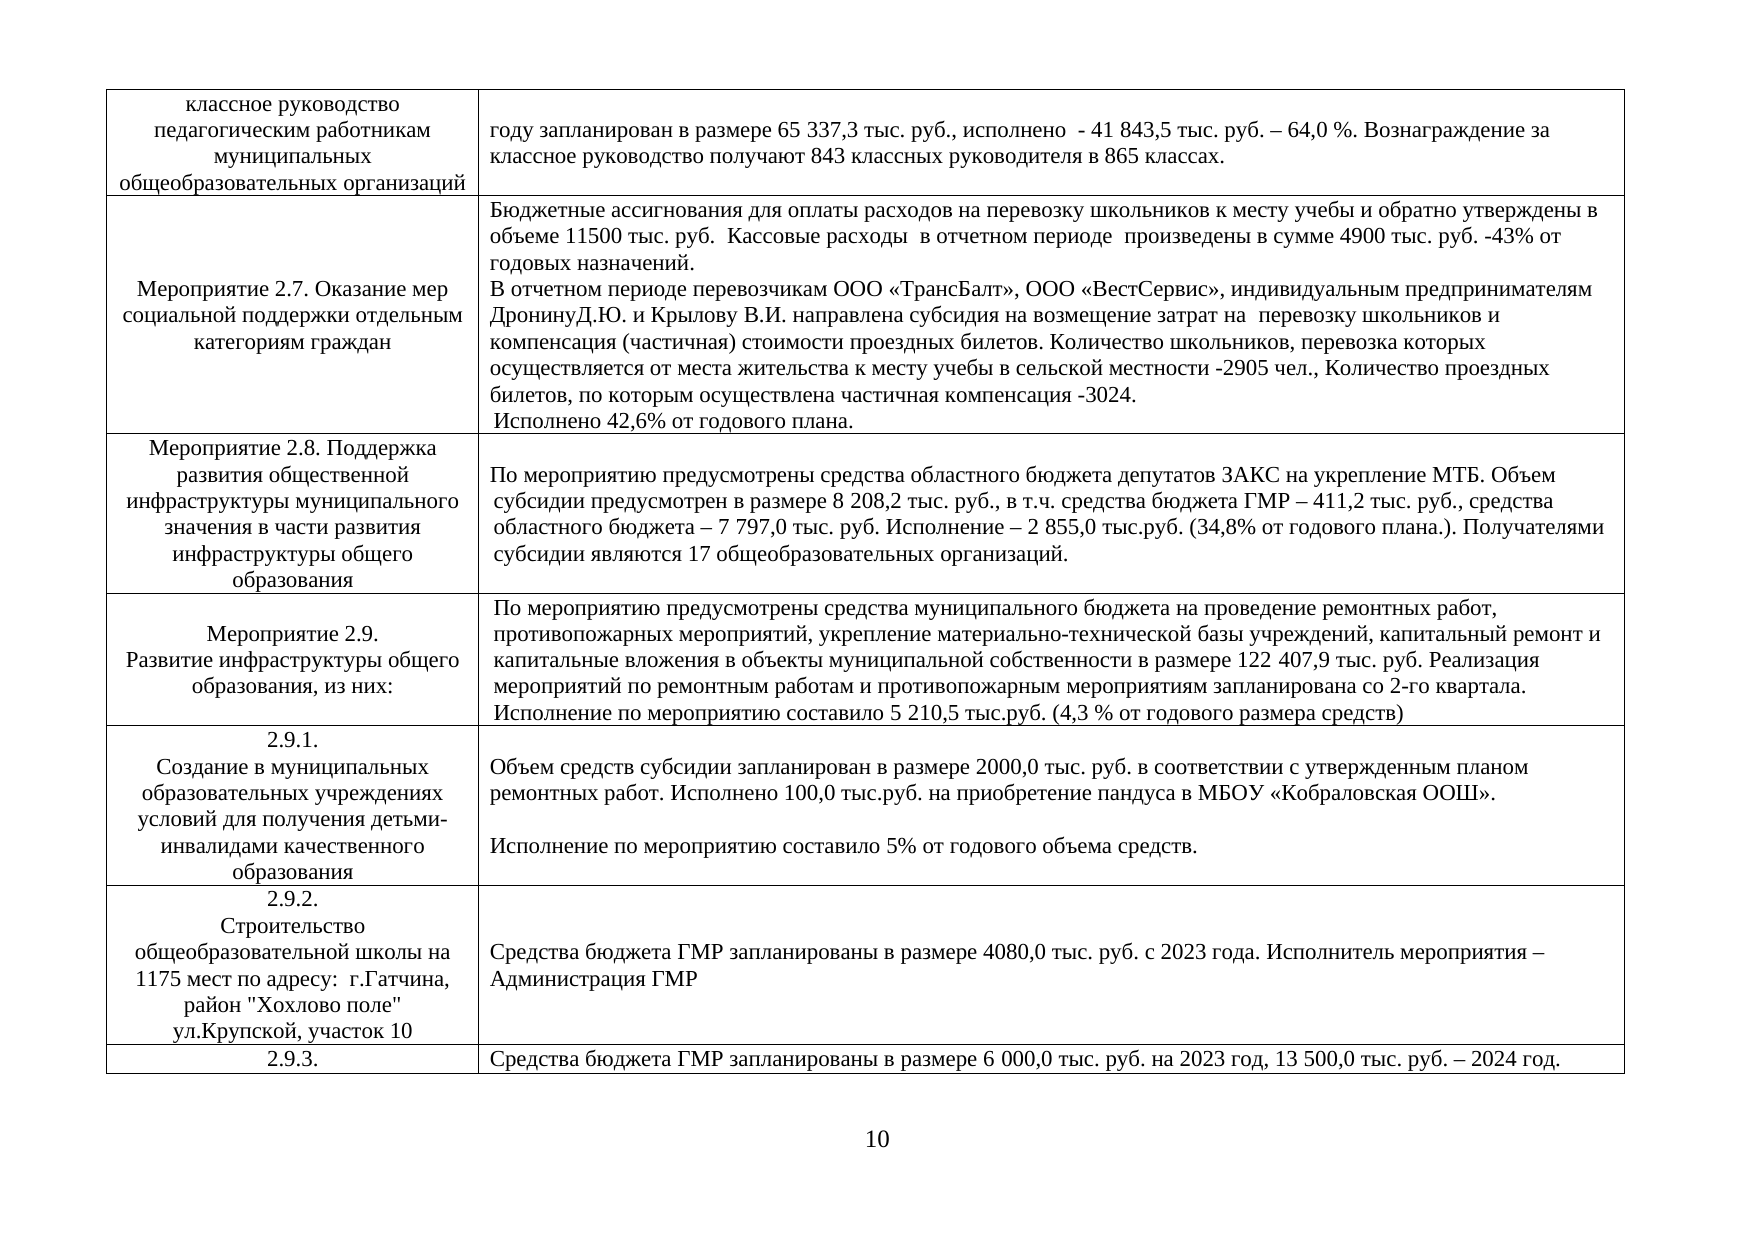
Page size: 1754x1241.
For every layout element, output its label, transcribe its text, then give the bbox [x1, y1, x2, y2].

table_cell По мероприятию предусмотрены средства муниципального бюджета на проведение ремонтных работ, противопожарных мероприятий, укрепление материально-технической базы учреждений, капитальный ремонт и капитальные вложения в объекты муниципальной собственности в размере 122 407,9 тыс. руб. Реализация мероприятий по ремонтным работам и противопожарным мероприятиям запланирована со 2-го квартала. Исполнение по мероприятию составило 5 210,5 тыс.руб. (4,3 % от годового размера средств) [479, 594, 1624, 725]
table_cell 2.9.2. Строительство общеобразовательной школы на 1175 мест по адресу: г.Гатчина, район "Хохлово поле" ул.Крупской, участок 10 [107, 886, 478, 1044]
table_cell Мероприятие 2.8. Поддержка развития общественной инфраструктуры муниципального значения в части развития инфраструктуры общего образования [107, 434, 478, 592]
table_cell По мероприятию предусмотрены средства областного бюджета депутатов ЗАКС на укрепление МТБ. Объем субсидии предусмотрен в размере 8 208,2 тыс. руб., в т.ч. средства бюджета ГМР – 411,2 тыс. руб., средства областного бюджета – 7 797,0 тыс. руб. Исполнение – 2 855,0 тыс.руб. (34,8% от годового плана.). Получателями субсидии являются 17 общеобразовательных организаций. [479, 434, 1624, 592]
table_cell Бюджетные ассигнования для оплаты расходов на перевозку школьников к месту учебы и обратно утверждены в объеме 11500 тыс. руб. Кассовые расходы в отчетном периоде произведены в сумме 4900 тыс. руб. -43% от годовых назначений. В отчетном периоде перевозчикам ООО «ТрансБалт», ООО «ВестСервис», индивидуальным предпринимателям ДронинуД.Ю. и Крылову В.И. направлена субсидия на возмещение затрат на перевозку школьников и компенсация (частичная) стоимости проездных билетов. Количество школьников, перевозка которых осуществляется от места жительства к месту учебы в сельской местности -2905 чел., Количество проездных билетов, по которым осуществлена частичная компенсация -3024. Исполнено 42,6% от годового плана. [479, 196, 1624, 433]
table_cell Мероприятие 2.7. Оказание мер социальной поддержки отдельным категориям граждан [107, 196, 478, 433]
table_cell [479, 90, 1624, 195]
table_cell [107, 1045, 478, 1073]
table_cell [479, 1045, 1624, 1073]
table_cell Средства бюджета ГМР запланированы в размере 4080,0 тыс. руб. с 2023 года. Исполнитель мероприятия – Администрация ГМР [479, 886, 1624, 1044]
table_cell Мероприятие 2.9. Развитие инфраструктуры общего образования, из них: [107, 594, 478, 725]
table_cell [107, 90, 478, 195]
table_cell Объем средств субсидии запланирован в размере 2000,0 тыс. руб. в соответствии с утвержденным планом ремонтных работ. Исполнено 100,0 тыс.руб. на приобретение пандуса в МБОУ «Кобраловская ООШ». Исполнение по мероприятию составило 5% от годового объема средств. [479, 726, 1624, 884]
table_cell 2.9.1. Создание в муниципальных образовательных учреждениях условий для получения детьми-инвалидами качественного образования [107, 726, 478, 884]
